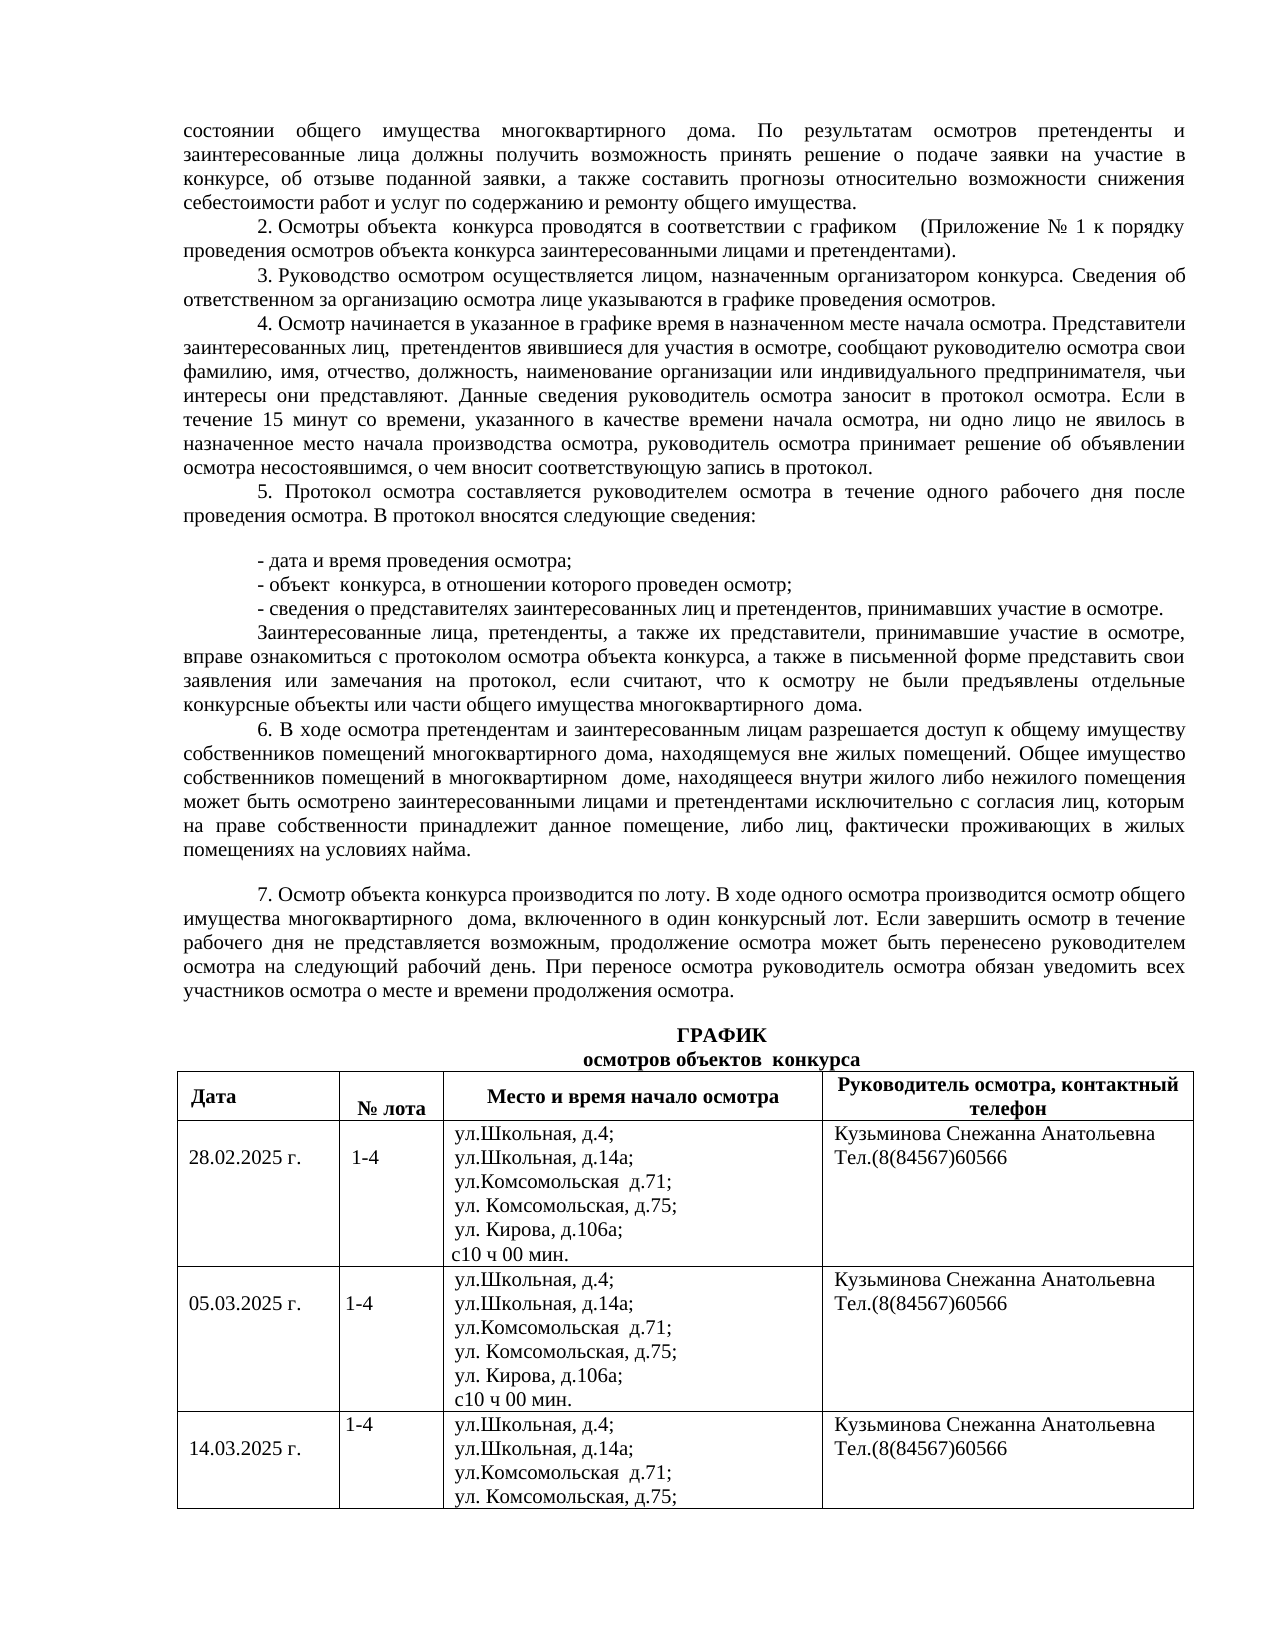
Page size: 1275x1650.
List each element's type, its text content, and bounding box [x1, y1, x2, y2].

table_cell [823, 1412, 1193, 1508]
text 2..Осмотры объекта конкурса проводятся в соответствии с графиком (Приложение № 1 к порядку проведения осмотров объекта конкурса заинтересованными лицами и претендентами). [183, 214, 1186, 262]
table_cell Кузьминова Снежанна Анатольевна Тел.(8(84567)60566 [823, 1267, 1193, 1411]
table_cell ул.Школьная, д.4; ул.Школьная, д.14а; ул.Комсомольская д.71; ул. Комсомольская, д.75; ул. Кирова, д.106а; с10 ч 00 мин. [444, 1267, 822, 1411]
table_header Дата [178, 1072, 339, 1120]
text ГРАФИК [183, 1023, 1186, 1047]
text - объект конкурса, в отношении которого проведен осмотр; [183, 572, 1186, 596]
table_cell ул.Школьная, д.4; ул.Школьная, д.14а; ул.Комсомольская д.71; ул. Комсомольская, д.75; ул. Кирова, д.106а; с10 ч 00 мин. [444, 1121, 822, 1266]
table_header № лота [340, 1072, 443, 1120]
text - дата и время проведения осмотра; [183, 548, 1186, 572]
text 6. В ходе осмотра претендентам и заинтересованным лицам разрешается доступ к общему имуществу собственников помещений многоквартирного дома, находящемуся вне жилых помещений. Общее имущество собственников помещений в многоквартирном доме, находящееся внутри жилого либо нежилого помещения может быть осмотрено заинтересованными лицами и претендентами исключительно с согласия лиц, которым на праве собственности принадлежит данное помещение, либо лиц, фактически проживающих в жилых помещениях на условиях найма. [183, 716, 1186, 861]
table_header Место и время начало осмотра [444, 1072, 822, 1120]
table_cell 1-4 [340, 1121, 443, 1266]
text 7. Осмотр объекта конкурса производится по лоту. В ходе одного осмотра производится осмотр общего имущества многоквартирного дома, включенного в один конкурсный лот. Если завершить осмотр в течение рабочего дня не представляется возможным, продолжение осмотра может быть перенесено руководителем осмотра на следующий рабочий день. При переносе осмотра руководитель осмотра обязан уведомить всех участников осмотра о месте и времени продолжения осмотра. [183, 882, 1186, 1002]
table_cell 05.03.2025 г. [178, 1267, 339, 1411]
table_cell Кузьминова Снежанна Анатольевна Тел.(8(84567)60566 [823, 1121, 1193, 1266]
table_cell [444, 1412, 822, 1508]
text 5. Протокол осмотра составляется руководителем осмотра в течение одного рабочего дня после проведения осмотра. В протокол вносятся следующие сведения: [183, 479, 1186, 527]
table_cell 28.02.2025 г. [178, 1121, 339, 1266]
text 4. Осмотр начинается в указанное в графике время в назначенном месте начала осмотра. Представители заинтересованных лиц, претендентов явившиеся для участия в осмотре, сообщают руководителю осмотра свои фамилию, имя, отчество, должность, наименование организации или индивидуального предпринимателя, чьи интересы они представляют. Данные сведения руководитель осмотра заносит в протокол осмотра. Если в течение 15 минут со времени, указанного в качестве времени начала осмотра, ни одно лицо не явилось в назначенное место начала производства осмотра, руководитель осмотра принимает решение об объявлении осмотра несостоявшимся, о чем вносит соответствующую запись в протокол. [183, 311, 1186, 479]
table_cell 14.03.2025 г. [178, 1412, 339, 1508]
table_cell 1-4 [340, 1267, 443, 1411]
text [183, 118, 1186, 214]
text 3..Руководство осмотром осуществляется лицом, назначенным организатором конкурса. Сведения об ответственном за организацию осмотра лице указываются в графике проведения осмотров. [183, 262, 1186, 311]
table_cell 1-4 [340, 1412, 443, 1508]
table_header Руководитель осмотра, контактный телефон [823, 1072, 1193, 1120]
text -.сведения о представителях заинтересованных лиц и претендентов, принимавших участие в осмотре. [183, 596, 1186, 620]
text осмотров объектов конкурса [183, 1047, 1186, 1071]
text Заинтересованные лица, претенденты, а также их представители, принимавшие участие в осмотре, вправе ознакомиться с протоколом осмотра объекта конкурса, а также в письменной форме представить свои заявления или замечания на протокол, если считают, что к осмотру не были предъявлены отдельные конкурсные объекты или части общего имущества многоквартирного дома. [183, 620, 1186, 716]
